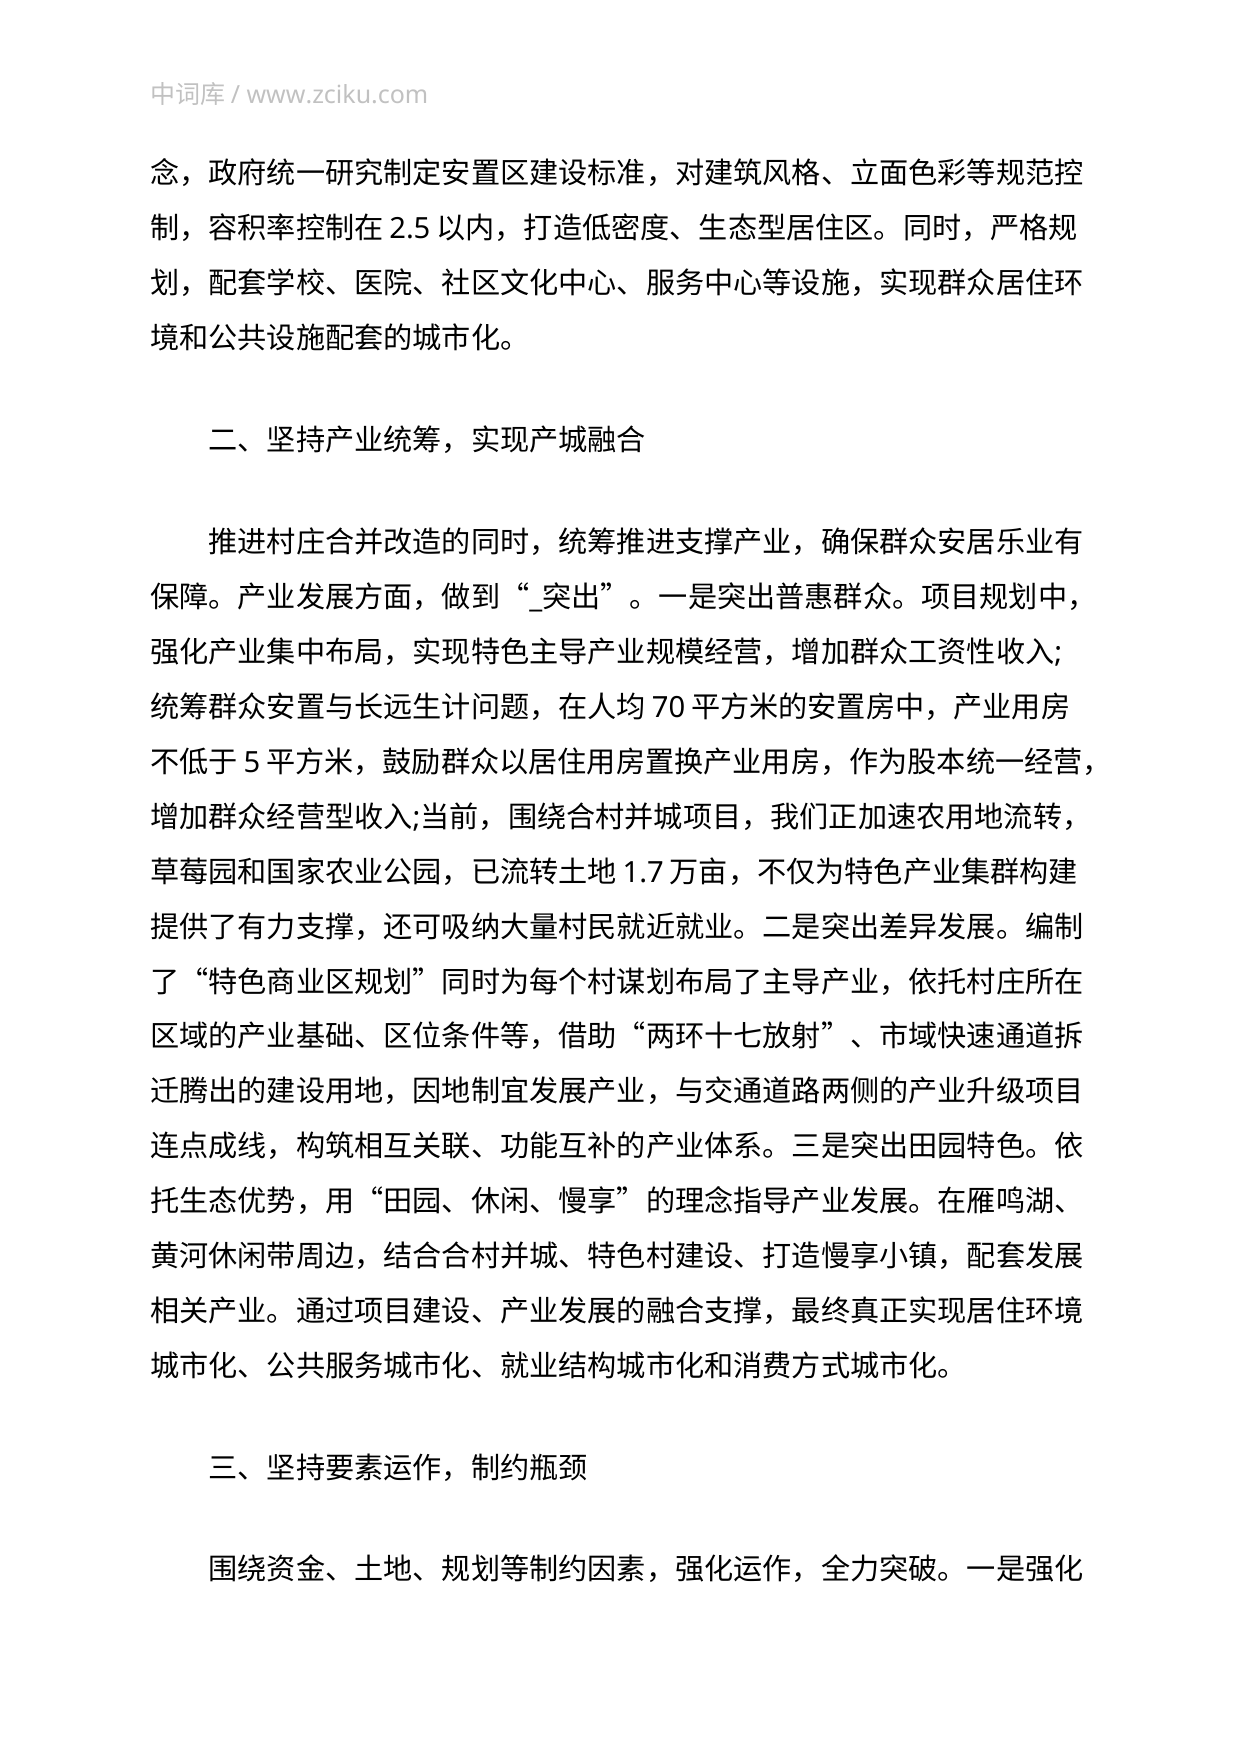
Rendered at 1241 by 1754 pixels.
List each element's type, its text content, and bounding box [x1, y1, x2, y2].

text 二、坚持产业统筹，实现产城融合 [150, 417, 1090, 459]
text 三、坚持要素运作，制约瓶颈 [150, 1444, 1090, 1486]
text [150, 1546, 1090, 1588]
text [150, 150, 1090, 357]
text 推进村庄合并改造的同时，统筹推进支撑产业，确保群众安居乐业有保障。产业发展方面，做到“_突出”。一是突出普惠群众。项目规划中，强化产业集中布局，实现特色主导产业规模经营，增加群众工资性收入;统筹群众安置与长远生计问题，在人均70平方米的安置房中，产业用房不低于5平方米，鼓励群众以居住用房置换产业用房，作为股本统一经营，增加群众经营型收入;当前，围绕合村并城项目，我们正加速农用地流转，草莓园和国家农业公园，已流转土地1.7万亩，不仅为特色产业集群构建提供了有力支撑，还可吸纳大量村民就近就业。二是突出差异发展。编制了“特色商业区规划”同时为每个村谋划布局了主导产业，依托村庄所在区域的产业基础、区位条件等，借助“两环十七放射”、市域快速通道拆迁腾出的建设用地，因地制宜发展产业，与交通道路两侧的产业升级项目连点成线，构筑相互关联、功能互补的产业体系。三是突出田园特色。依托生态优势，用“田园、休闲、慢享”的理念指导产业发展。在雁鸣湖、黄河休闲带周边，结合合村并城、特色村建设、打造慢享小镇，配套发展相关产业。通过项目建设、产业发展的融合支撑，最终真正实现居住环境城市化、公共服务城市化、就业结构城市化和消费方式城市化。 [150, 518, 1090, 1385]
